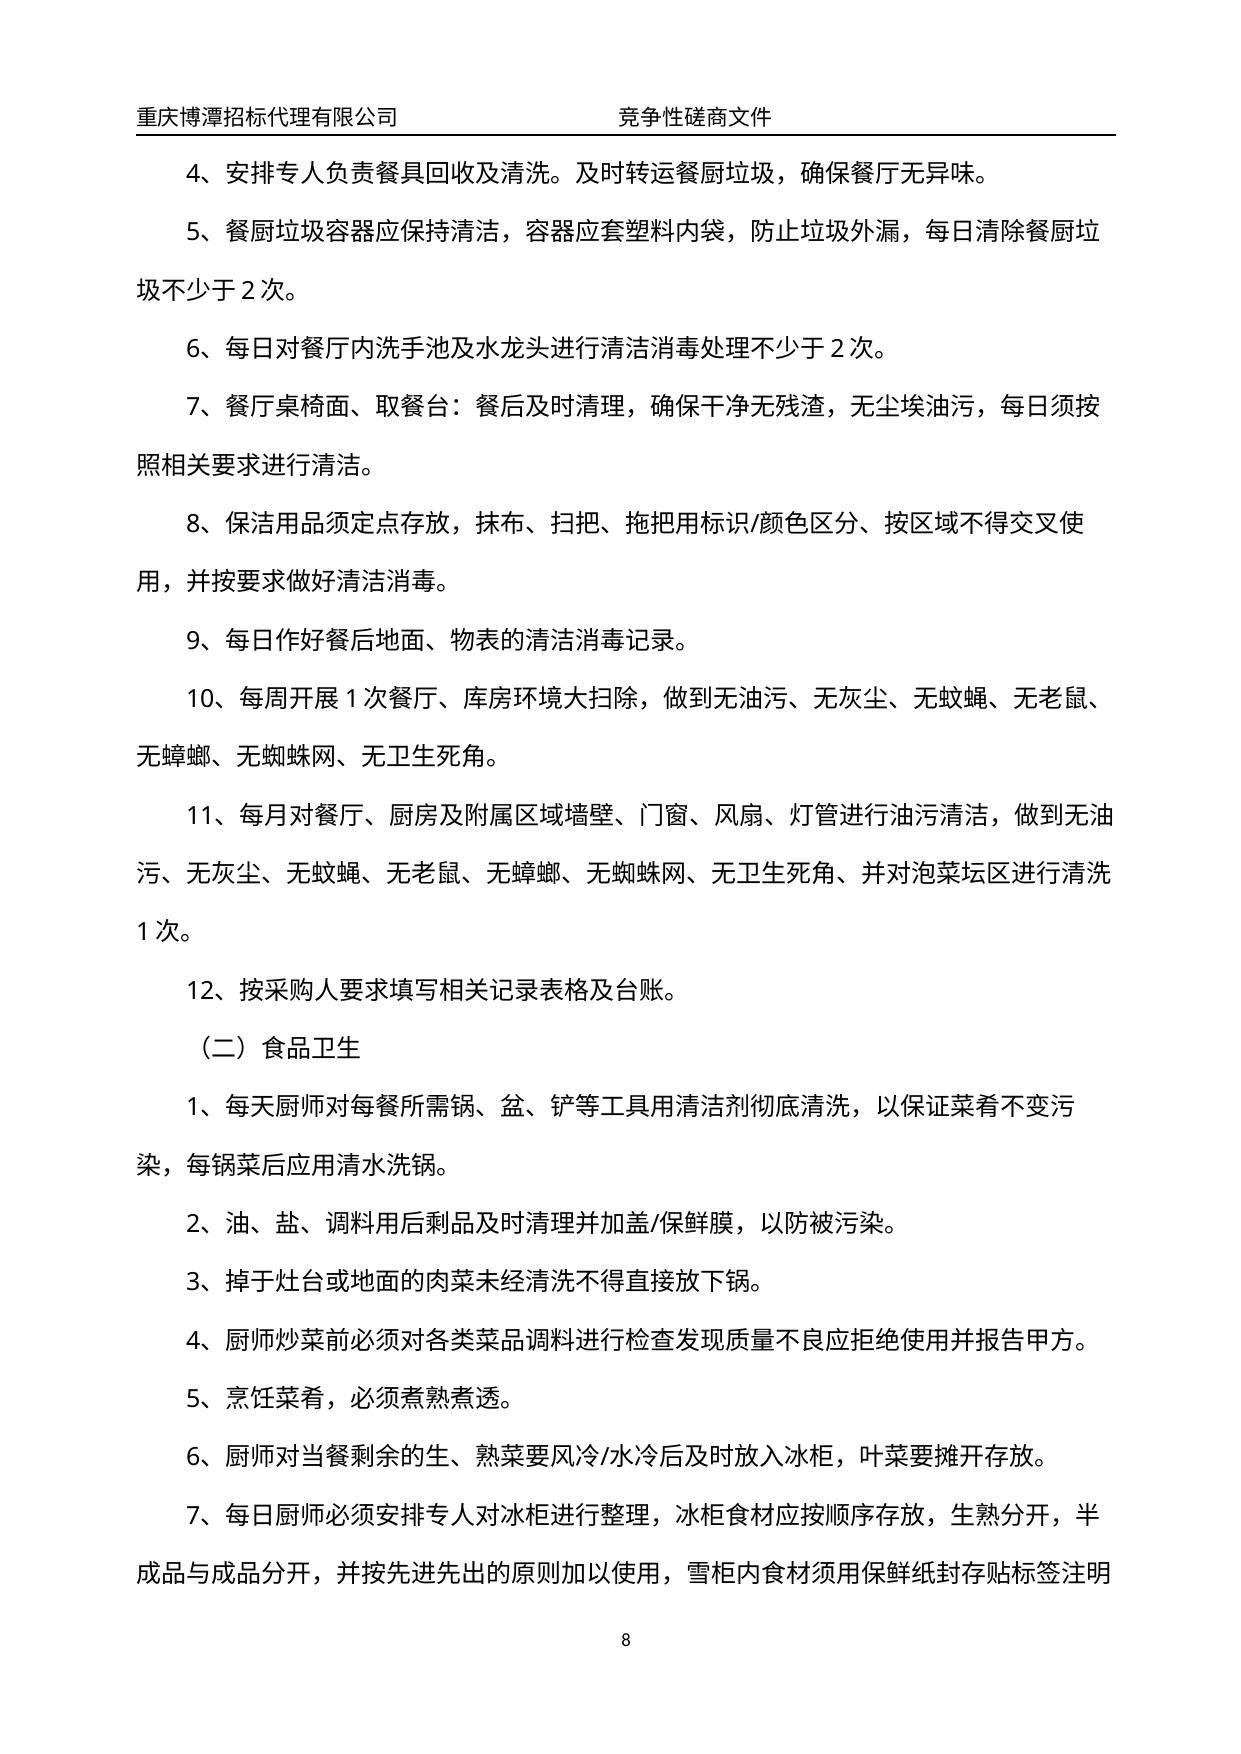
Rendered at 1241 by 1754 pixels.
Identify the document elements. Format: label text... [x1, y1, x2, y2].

text 1、每天厨师对每餐所需锅、盆、铲等工具用清洁剂彻底清洗，以保证菜肴不变污染，每锅菜后应用清水洗锅。 [136, 1069, 1116, 1186]
text 11、每月对餐厅、厨房及附属区域墙壁、门窗、风扇、灯管进行油污清洁，做到无油污、无灰尘、无蚊蝇、无老鼠、无蟑螂、无蜘蛛网、无卫生死角、并对泡菜坛区进行清洗1次。 [136, 777, 1116, 952]
text 6、厨师对当餐剩余的生、熟菜要风冷/水冷后及时放入冰柜，叶菜要摊开存放。 [136, 1419, 1116, 1477]
text 7、餐厅桌椅面、取餐台：餐后及时清理，确保干净无残渣，无尘埃油污，每日须按照相关要求进行清洁。 [136, 369, 1116, 486]
text 8、保洁用品须定点存放，抹布、扫把、拖把用标识/颜色区分、按区域不得交叉使用，并按要求做好清洁消毒。 [136, 486, 1116, 602]
text 9、每日作好餐后地面、物表的清洁消毒记录。 [136, 602, 1116, 661]
text 2、油、盐、调料用后剩品及时清理并加盖/保鲜膜，以防被污染。 [136, 1186, 1116, 1244]
text 6、每日对餐厅内洗手池及水龙头进行清洁消毒处理不少于2次。 [136, 311, 1116, 369]
text 4、厨师炒菜前必须对各类菜品调料进行检查发现质量不良应拒绝使用并报告甲方。 [136, 1302, 1116, 1361]
text 12、按采购人要求填写相关记录表格及台账。 [136, 952, 1116, 1011]
text 3、掉于灶台或地面的肉菜未经清洗不得直接放下锅。 [136, 1244, 1116, 1302]
text 10、每周开展1次餐厅、库房环境大扫除，做到无油污、无灰尘、无蚊蝇、无老鼠、无蟑螂、无蜘蛛网、无卫生死角。 [136, 661, 1116, 777]
text （二）食品卫生 [136, 1011, 1116, 1069]
text 5、餐厨垃圾容器应保持清洁，容器应套塑料内袋，防止垃圾外漏，每日清除餐厨垃圾不少于2次。 [136, 194, 1116, 311]
text 4、安排专人负责餐具回收及清洗。及时转运餐厨垃圾，确保餐厅无异味。 [136, 136, 1116, 194]
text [136, 1477, 1116, 1594]
text 5、烹饪菜肴，必须煮熟煮透。 [136, 1361, 1116, 1419]
